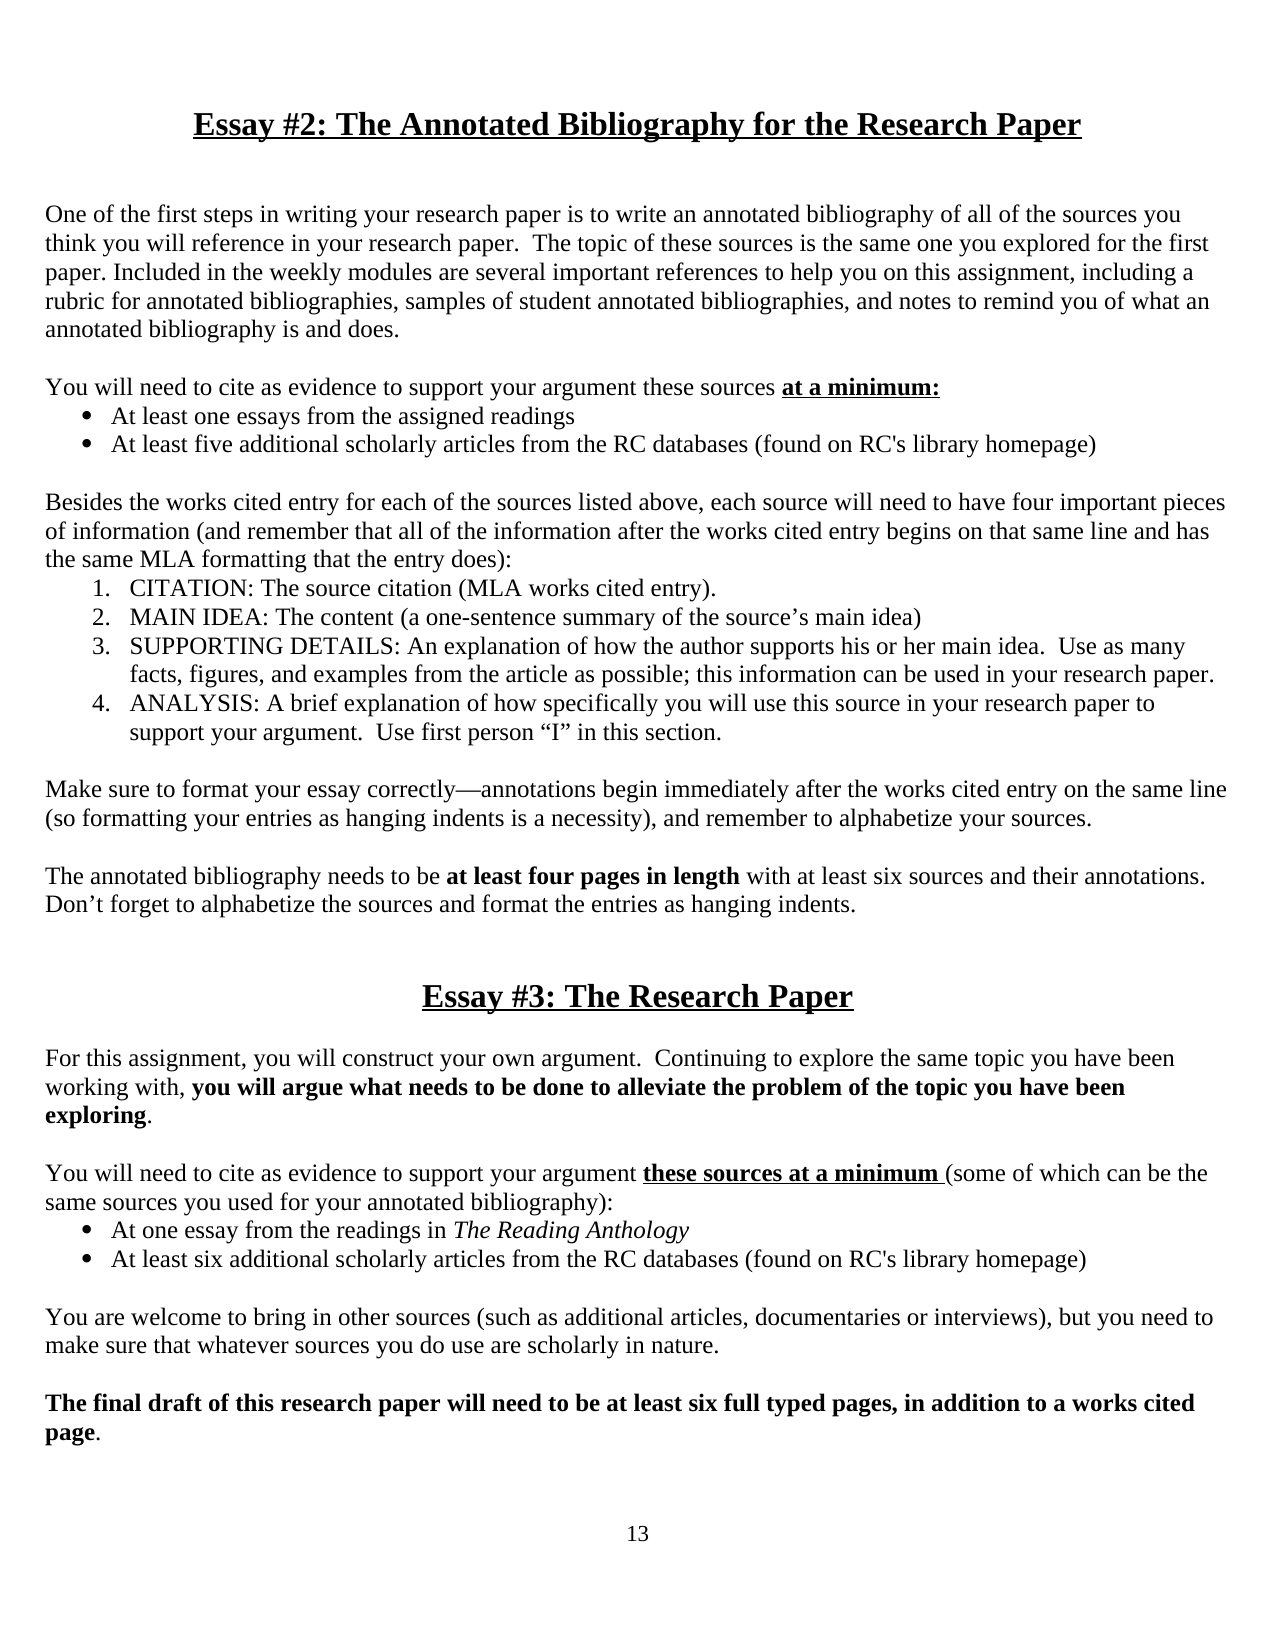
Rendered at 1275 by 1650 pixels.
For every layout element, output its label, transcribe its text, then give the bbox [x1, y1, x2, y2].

text The final draft of this research paper will need to be at least six full typed pages, in addition to a works cited page. [45, 1388, 1230, 1445]
text 1. CITATION: The source citation (MLA works cited entry). [92, 573, 1230, 602]
text Besides the works cited entry for each of the sources listed above, each source will need to have four important pieces of information (and remember that all of the information after the works cited entry begins on that same line and has the same MLA formatting that the entry does): [45, 487, 1230, 573]
list At least six additional scholarly articles from the RC databases (found on RC's library homepage) [82, 1244, 1230, 1273]
text 3. SUPPORTING DETAILS: An explanation of how the author supports his or her main idea. Use as many facts, figures, and examples from the article as possible; this information can be used in your research paper. [92, 631, 1230, 688]
text One of the first steps in writing your research paper is to write an annotated bibliography of all of the sources you think you will reference in your research paper. The topic of these sources is the same one you explored for the first paper. Included in the weekly modules are several important references to help you on this assignment, including a rubric for annotated bibliographies, samples of student annotated bibliographies, and notes to remind you of what an annotated bibliography is and does. [45, 199, 1230, 343]
text Essay #3: The Research Paper [45, 976, 1230, 1014]
text For this assignment, you will construct your own argument. Continuing to explore the same topic you have been working with, you will argue what needs to be done to alleviate the problem of the topic you have been exploring. [45, 1043, 1230, 1129]
text Make sure to format your essay correctly—annotations begin immediately after the works cited entry on the same line (so formatting your entries as hanging indents is a necessity), and remember to alphabetize your sources. [45, 774, 1230, 832]
text You will need to cite as evidence to support your argument these sources at a minimum: [45, 372, 1230, 401]
text 4. ANALYSIS: A brief explanation of how specifically you will use this source in your research paper to support your argument. Use first person “I” in this section. [92, 688, 1230, 746]
text 2. MAIN IDEA: The content (a one-sentence summary of the source’s main idea) [92, 602, 1230, 631]
text You are welcome to bring in other sources (such as additional articles, documentaries or interviews), but you need to make sure that whatever sources you do use are scholarly in nature. [45, 1302, 1230, 1359]
list At one essay from the readings in The Reading Anthology [82, 1215, 1230, 1244]
text The annotated bibliography needs to be at least four pages in length with at least six sources and their annotations. Don’t forget to alphabetize the sources and format the entries as hanging indents. [45, 861, 1230, 918]
list At least five additional scholarly articles from the RC databases (found on RC's library homepage) [82, 429, 1230, 458]
list At least one essays from the assigned readings [82, 401, 1230, 429]
text You will need to cite as evidence to support your argument these sources at a minimum (some of which can be the same sources you used for your annotated bibliography): [45, 1158, 1230, 1215]
text Essay #2: The Annotated Bibliography for the Research Paper [45, 104, 1230, 142]
